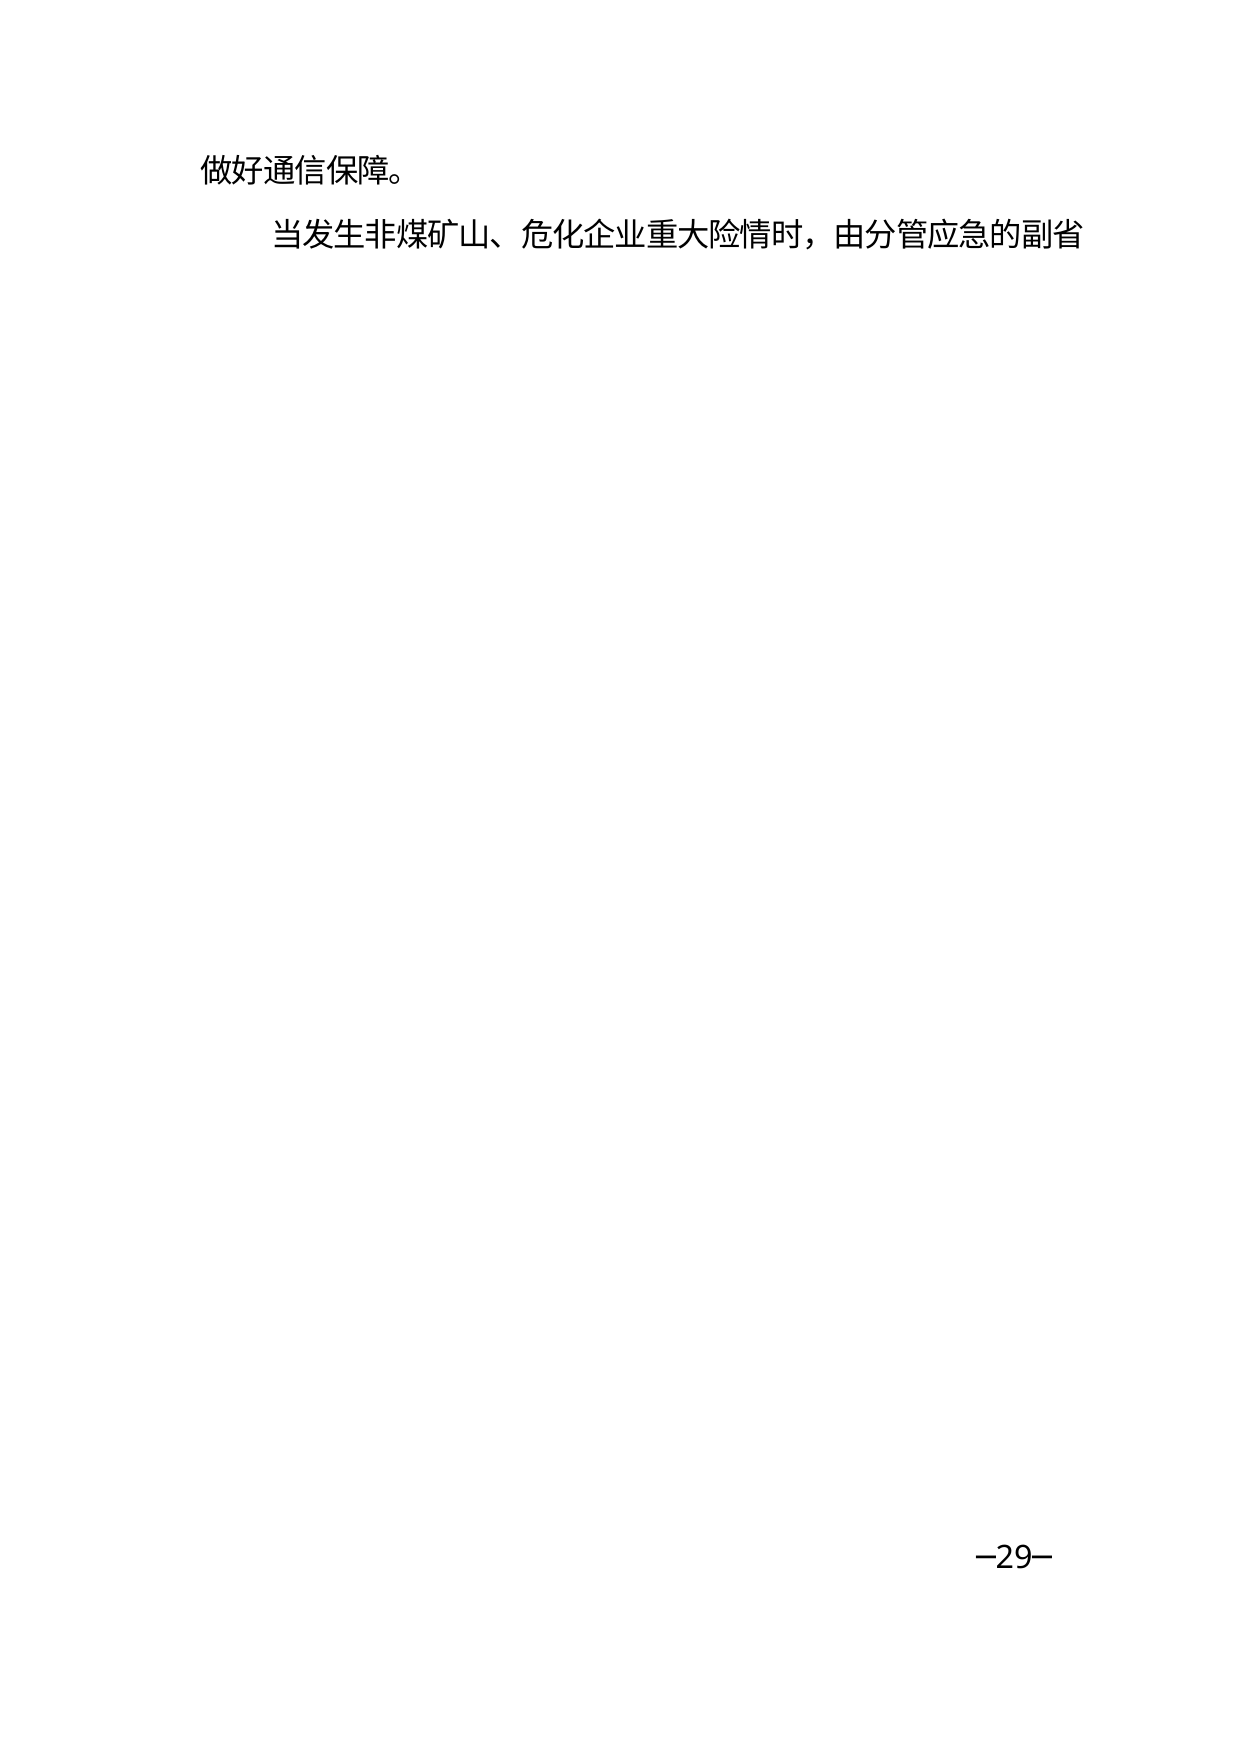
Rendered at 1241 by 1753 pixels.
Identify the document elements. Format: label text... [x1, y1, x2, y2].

text 当发生非煤矿山、危化企业重大险情时，由分管应急的副省 [186, 212, 1087, 254]
text 做好通信保障。 [186, 149, 1087, 191]
